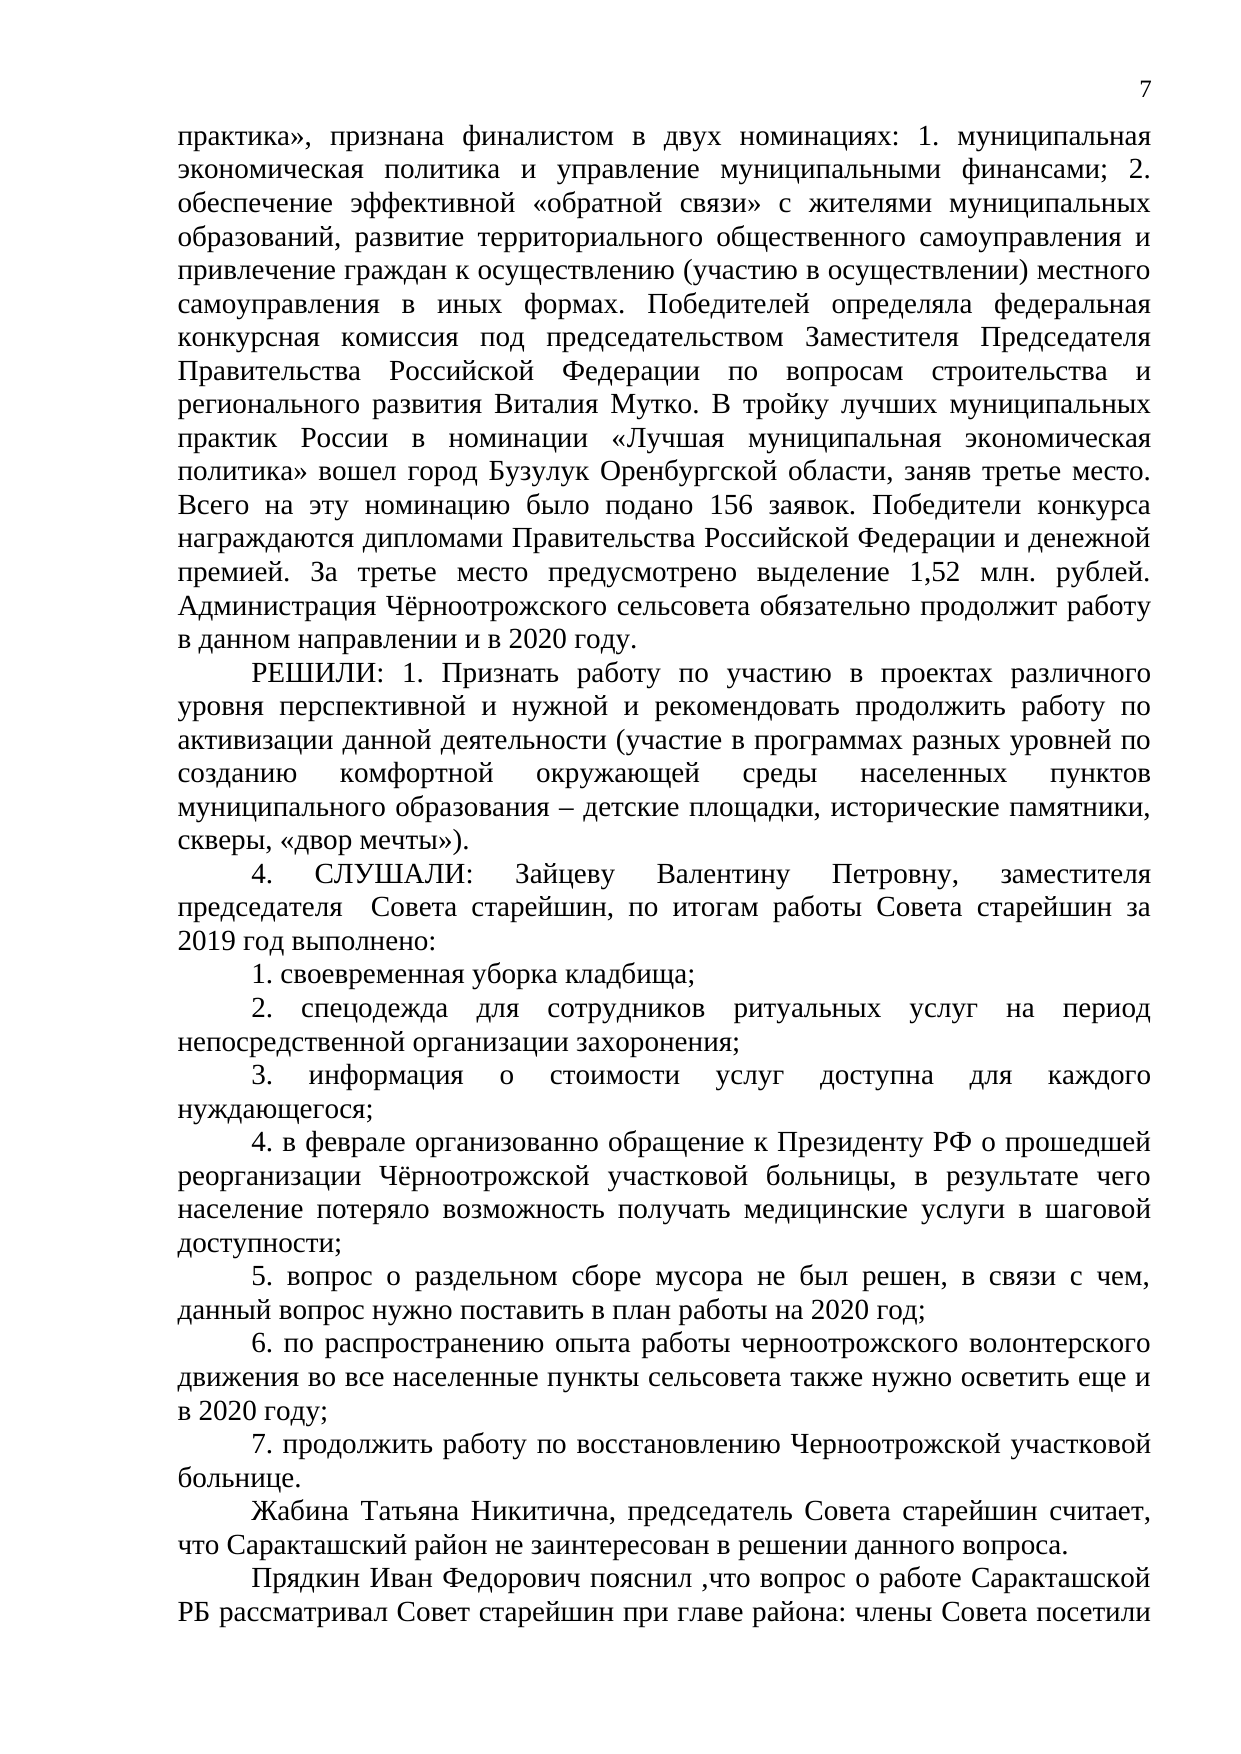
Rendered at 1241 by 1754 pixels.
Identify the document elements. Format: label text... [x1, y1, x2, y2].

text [177, 118, 1152, 655]
text 2. спецодежда для сотрудников ритуальных услуг на период непосредственной организации захоронения; [177, 990, 1152, 1057]
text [177, 1560, 1152, 1627]
text Жабина Татьяна Никитична, председатель Совета старейшин считает, что Саракташский район не заинтересован в решении данного вопроса. [177, 1493, 1152, 1560]
text 3. информация о стоимости услуг доступна для каждого нуждающегося; [177, 1057, 1152, 1124]
text 4. СЛУШАЛИ: Зайцеву Валентину Петровну, заместителя председателя Совета старейшин, по итогам работы Совета старейшин за 2019 год выполнено: [177, 856, 1152, 957]
text 6. по распространению опыта работы черноотрожского волонтерского движения во все населенные пункты сельсовета также нужно осветить еще и в 2020 году; [177, 1326, 1152, 1426]
text РЕШИЛИ: 1. Признать работу по участию в проектах различного уровня перспективной и нужной и рекомендовать продолжить работу по активизации данной деятельности (участие в программах разных уровней по созданию комфортной окружающей среды населенных пунктов муниципального образования – детские площадки, исторические памятники, скверы, «двор мечты»). [177, 655, 1152, 856]
text 5. вопрос о раздельном сборе мусора не был решен, в связи с чем, данный вопрос нужно поставить в план работы на 2020 год; [177, 1258, 1152, 1326]
text 4. в феврале организованно обращение к Президенту РФ о прошедшей реорганизации Чёрноотрожской участковой больницы, в результате чего население потеряло возможность получать медицинские услуги в шаговой доступности; [177, 1124, 1152, 1258]
text 1. своевременная уборка кладбища; [177, 957, 1152, 990]
text 7. продолжить работу по восстановлению Черноотрожской участковой больнице. [177, 1426, 1152, 1493]
